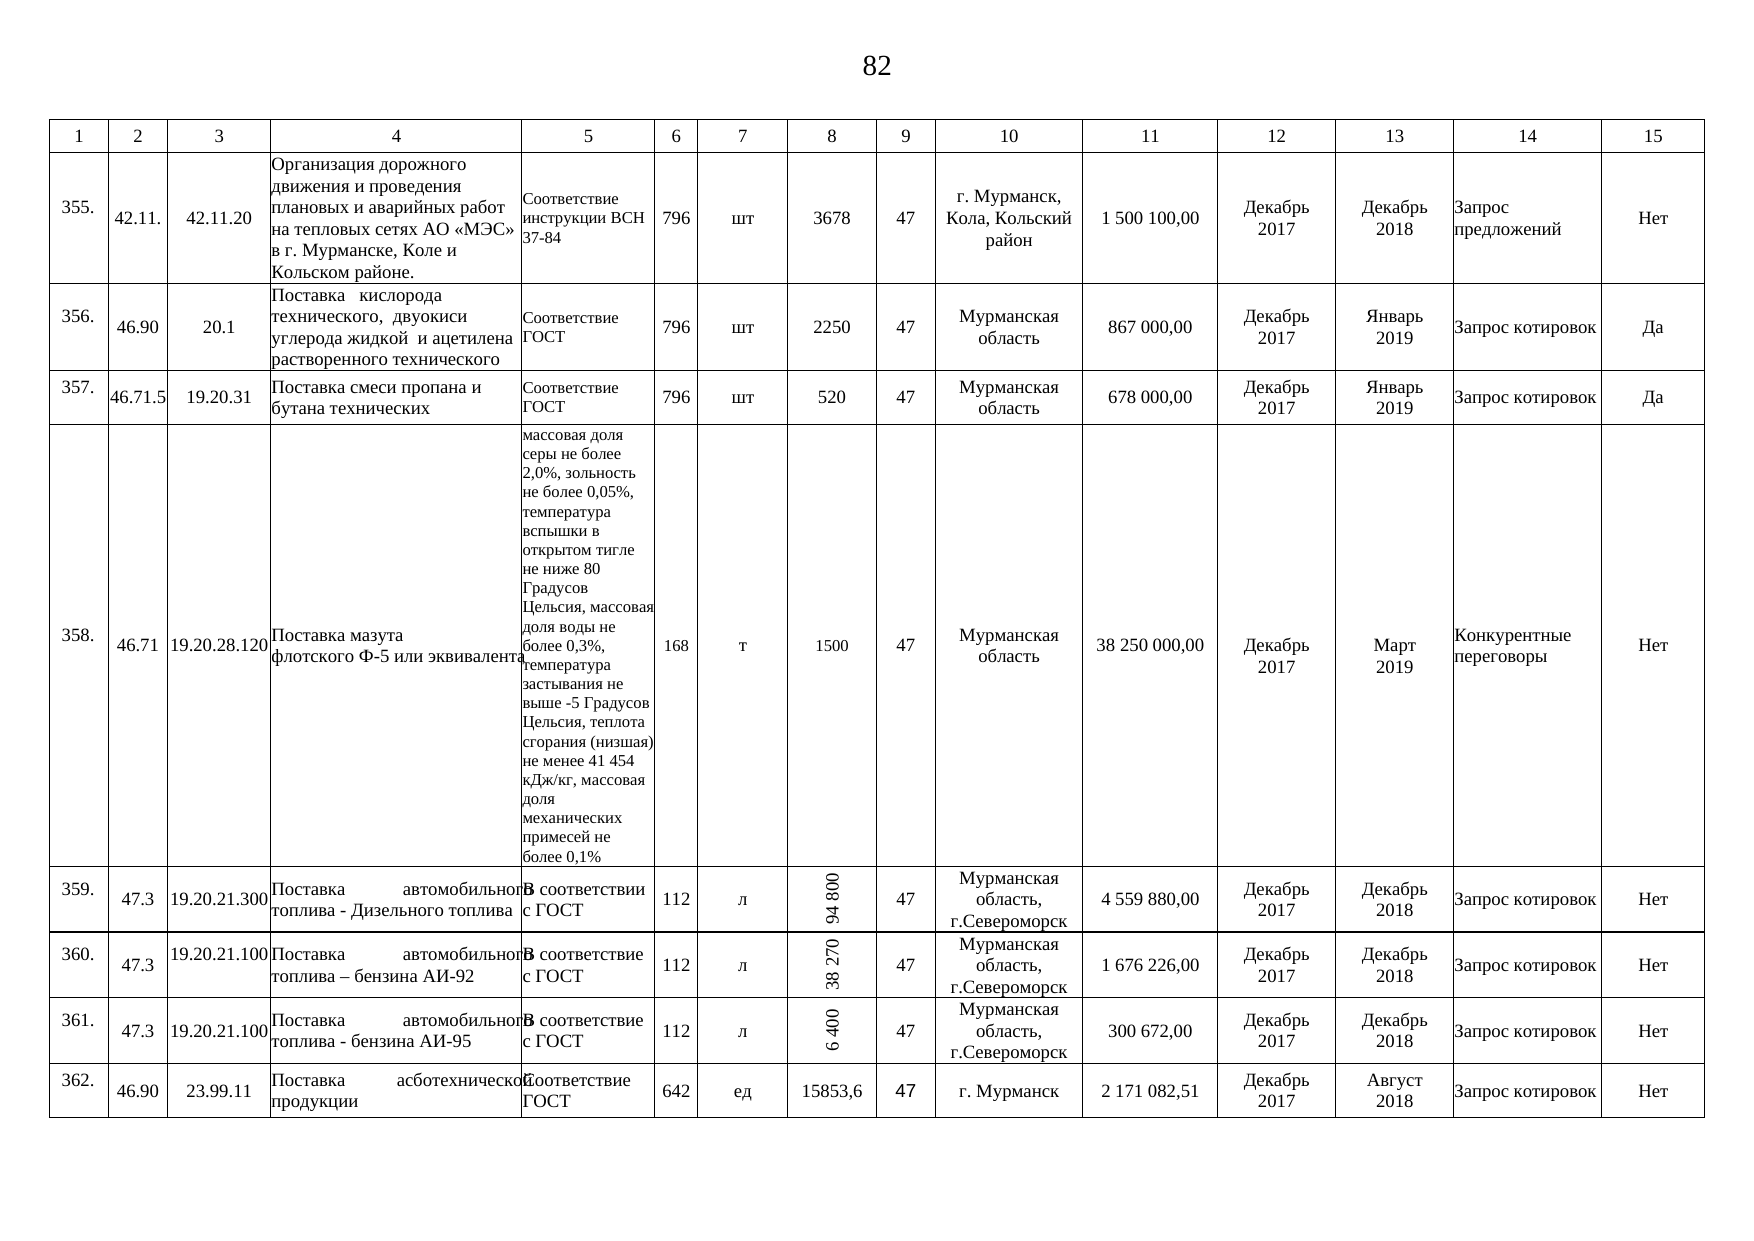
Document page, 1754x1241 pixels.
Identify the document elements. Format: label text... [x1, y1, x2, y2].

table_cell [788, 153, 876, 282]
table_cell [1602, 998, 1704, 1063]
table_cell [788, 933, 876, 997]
table_header 13 [1336, 120, 1453, 152]
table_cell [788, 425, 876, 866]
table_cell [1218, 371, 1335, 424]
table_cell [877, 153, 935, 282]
table_header 6 [655, 120, 697, 152]
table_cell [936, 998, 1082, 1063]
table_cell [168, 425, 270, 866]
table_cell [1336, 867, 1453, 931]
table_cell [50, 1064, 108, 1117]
table_header 8 [788, 120, 876, 152]
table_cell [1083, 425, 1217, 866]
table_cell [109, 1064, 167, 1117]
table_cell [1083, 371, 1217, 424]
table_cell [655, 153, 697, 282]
table_header 3 [168, 120, 270, 152]
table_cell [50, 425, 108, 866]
table_header 1 [50, 120, 108, 152]
table_header 5 [522, 120, 654, 152]
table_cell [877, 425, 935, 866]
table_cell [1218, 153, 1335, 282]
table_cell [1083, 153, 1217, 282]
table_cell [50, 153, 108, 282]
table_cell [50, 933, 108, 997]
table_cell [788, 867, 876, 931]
table_header 12 [1218, 120, 1335, 152]
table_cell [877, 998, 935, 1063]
table_header 14 [1454, 120, 1601, 152]
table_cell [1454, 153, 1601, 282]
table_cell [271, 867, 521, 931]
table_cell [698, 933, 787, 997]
table_header 10 [936, 120, 1082, 152]
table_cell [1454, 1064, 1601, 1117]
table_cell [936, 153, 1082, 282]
table_header 9 [877, 120, 935, 152]
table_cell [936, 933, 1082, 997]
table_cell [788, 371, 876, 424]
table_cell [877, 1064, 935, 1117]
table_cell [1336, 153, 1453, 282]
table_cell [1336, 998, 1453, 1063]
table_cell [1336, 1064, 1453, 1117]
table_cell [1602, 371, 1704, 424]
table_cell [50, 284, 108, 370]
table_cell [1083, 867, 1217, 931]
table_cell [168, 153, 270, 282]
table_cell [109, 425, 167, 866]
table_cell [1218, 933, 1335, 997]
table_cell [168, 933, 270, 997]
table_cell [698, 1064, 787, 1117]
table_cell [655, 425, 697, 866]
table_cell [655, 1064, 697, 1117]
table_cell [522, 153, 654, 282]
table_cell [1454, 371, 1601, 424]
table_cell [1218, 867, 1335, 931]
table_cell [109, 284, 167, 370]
table_header 4 [271, 120, 521, 152]
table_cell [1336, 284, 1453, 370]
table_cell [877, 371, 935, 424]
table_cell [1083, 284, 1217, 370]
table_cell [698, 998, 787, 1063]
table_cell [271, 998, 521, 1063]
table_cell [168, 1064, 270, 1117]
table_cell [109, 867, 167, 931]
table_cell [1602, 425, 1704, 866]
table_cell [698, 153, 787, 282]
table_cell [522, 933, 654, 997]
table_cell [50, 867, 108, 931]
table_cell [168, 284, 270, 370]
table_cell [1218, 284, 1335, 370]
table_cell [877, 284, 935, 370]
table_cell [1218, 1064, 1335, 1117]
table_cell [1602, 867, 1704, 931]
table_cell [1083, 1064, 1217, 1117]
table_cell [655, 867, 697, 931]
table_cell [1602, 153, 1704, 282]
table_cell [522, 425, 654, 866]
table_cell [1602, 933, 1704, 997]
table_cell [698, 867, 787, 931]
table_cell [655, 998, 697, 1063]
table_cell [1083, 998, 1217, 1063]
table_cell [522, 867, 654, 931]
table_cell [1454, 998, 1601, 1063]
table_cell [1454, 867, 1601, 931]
table_header 15 [1602, 120, 1704, 152]
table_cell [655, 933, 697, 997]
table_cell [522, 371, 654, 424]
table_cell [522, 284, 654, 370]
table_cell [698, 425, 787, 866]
table_header 2 [109, 120, 167, 152]
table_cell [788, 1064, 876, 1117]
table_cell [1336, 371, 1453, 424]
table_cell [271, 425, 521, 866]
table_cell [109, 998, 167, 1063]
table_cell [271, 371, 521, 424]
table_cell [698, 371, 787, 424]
table_header 11 [1083, 120, 1217, 152]
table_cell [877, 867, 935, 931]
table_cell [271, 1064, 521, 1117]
table_header 7 [698, 120, 787, 152]
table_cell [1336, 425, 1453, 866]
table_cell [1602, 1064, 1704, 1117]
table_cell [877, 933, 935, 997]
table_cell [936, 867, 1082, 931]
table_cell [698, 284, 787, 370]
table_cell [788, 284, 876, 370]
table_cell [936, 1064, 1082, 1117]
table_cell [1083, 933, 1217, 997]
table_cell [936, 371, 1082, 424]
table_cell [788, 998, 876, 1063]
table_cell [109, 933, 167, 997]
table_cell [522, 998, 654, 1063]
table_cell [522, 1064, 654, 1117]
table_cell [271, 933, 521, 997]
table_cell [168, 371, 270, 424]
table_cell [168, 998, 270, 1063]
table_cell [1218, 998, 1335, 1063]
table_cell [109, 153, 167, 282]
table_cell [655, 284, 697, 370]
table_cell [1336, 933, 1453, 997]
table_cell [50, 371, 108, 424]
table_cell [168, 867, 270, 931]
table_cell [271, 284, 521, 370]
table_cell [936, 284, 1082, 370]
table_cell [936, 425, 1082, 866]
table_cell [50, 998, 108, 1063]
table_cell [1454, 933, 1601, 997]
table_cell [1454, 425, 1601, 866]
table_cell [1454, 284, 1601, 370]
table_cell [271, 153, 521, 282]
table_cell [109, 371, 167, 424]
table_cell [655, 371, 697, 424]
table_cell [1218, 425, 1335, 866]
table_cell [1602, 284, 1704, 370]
